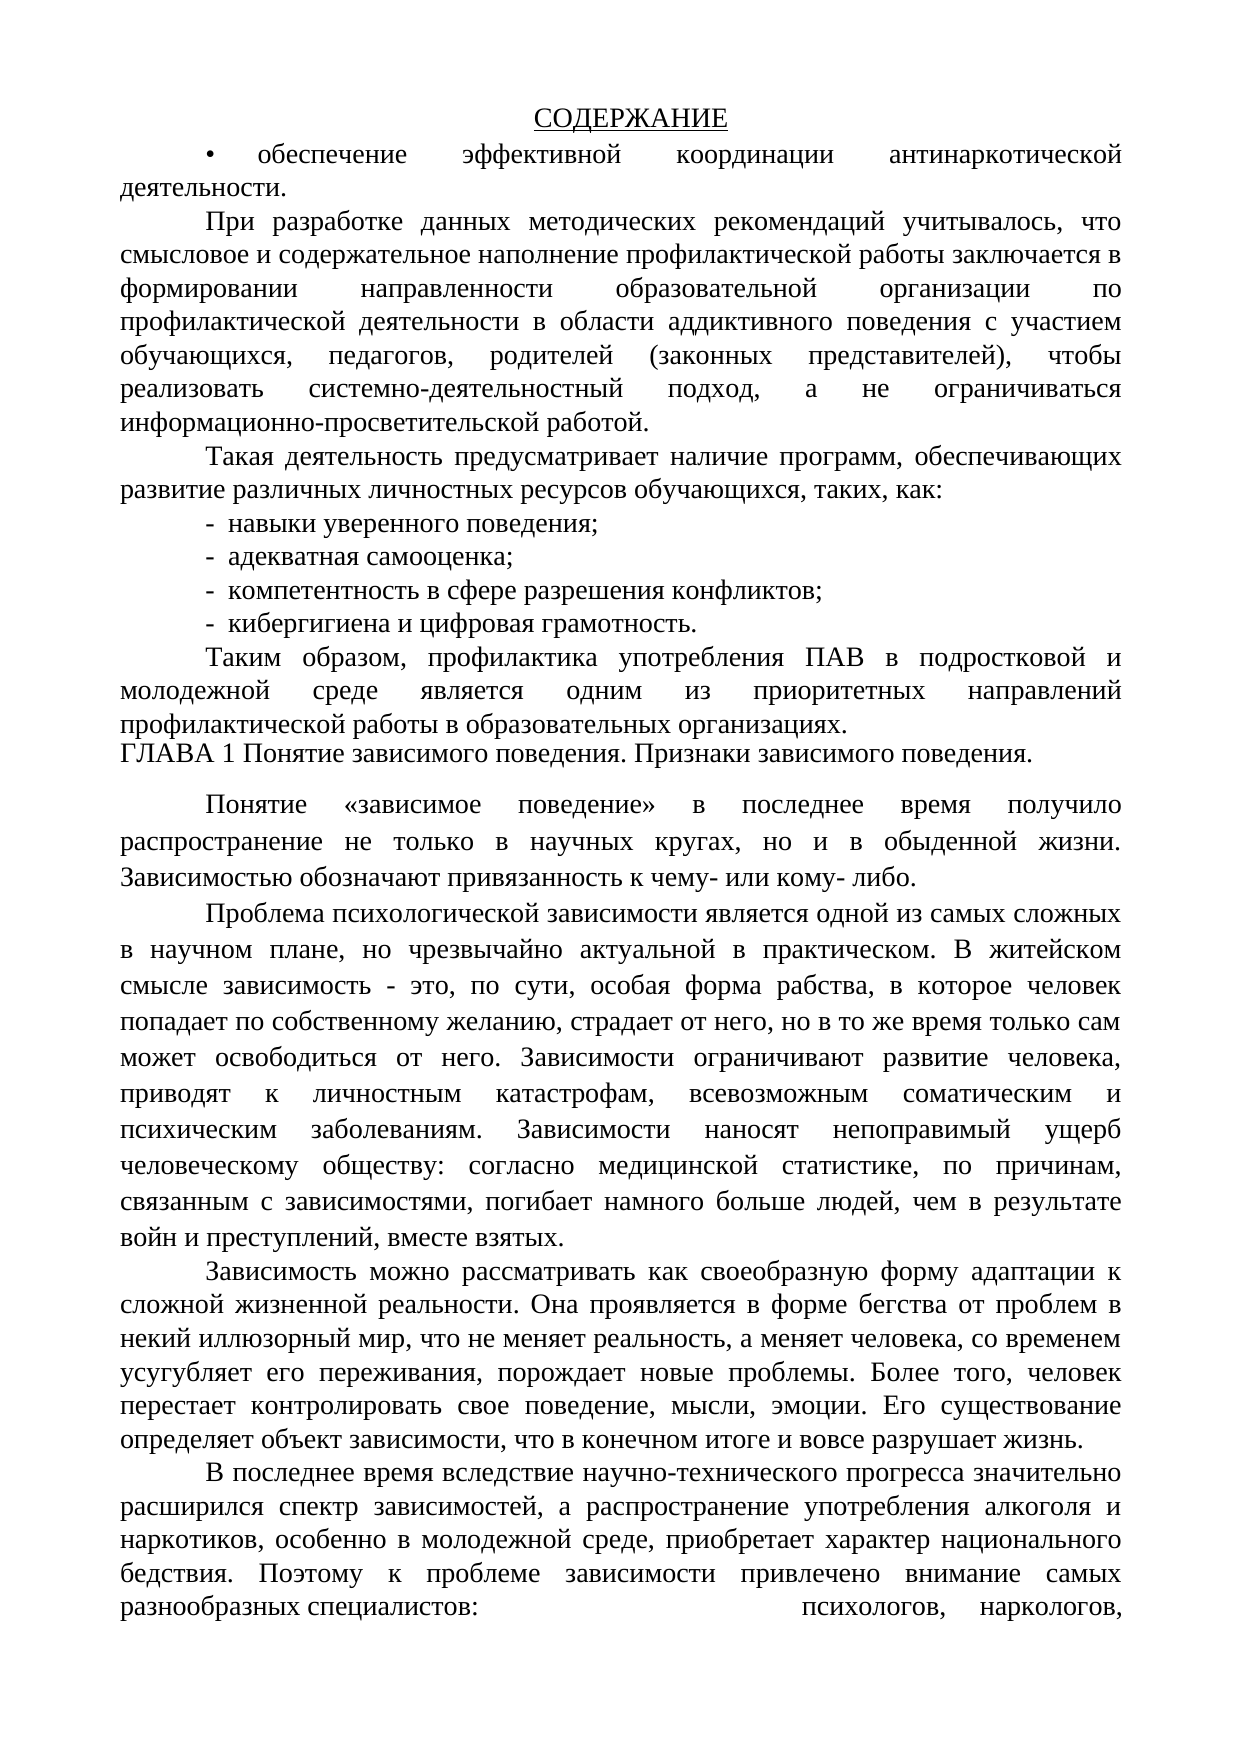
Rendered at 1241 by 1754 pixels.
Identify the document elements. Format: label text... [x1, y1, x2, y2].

text Такая деятельность предусматривает наличие программ, обеспечивающих развитие различных личностных ресурсов обучающихся, таких, как: [120, 438, 1123, 505]
list кибергигиена и цифровая грамотность. [120, 606, 1125, 639]
text Проблема психологической зависимости является одной из самых сложных в научном плане, но чрезвычайно актуальной в практическом. В житейском смысле зависимость - это, по сути, особая форма рабства, в которое человек попадает по собственному желанию, страдает от него, но в то же время только сам может освободиться от него. Зависимости ограничивают развитие человека, приводят к личностным катастрофам, всевозможным соматическим и психическим заболеваниям. Зависимости наносят непоправимый ущерб человеческому обществу: согласно медицинской статистике, по причинам, связанным с зависимостями, погибает намного больше людей, чем в результате войн и преступлений, вместе взятых. [120, 893, 1123, 1254]
list компетентность в сфере разрешения конфликтов; [120, 572, 1125, 606]
list адекватная самооценка; [120, 539, 1125, 572]
list обеспечение эффективной координации антинаркотической деятельности. [120, 136, 1123, 203]
text При разработке данных методических рекомендаций учитывалось, что смысловое и содержательное наполнение профилактической работы заключается в формировании направленности образовательной организации по профилактической деятельности в области аддиктивного поведения с участием обучающихся, педагогов, родителей (законных представителей), чтобы реализовать системно-деятельностный подход, а не ограничиваться информационно-просветительской работой. [120, 203, 1123, 438]
list навыки уверенного поведения; [120, 505, 1125, 539]
text Таким образом, профилактика употребления ПАВ в подростковой и молодежной среде является одним из приоритетных направлений профилактической работы в образовательных организациях. [120, 639, 1123, 740]
text Понятие «зависимое поведение» в последнее время получило распространение не только в научных кругах, но и в обыденной жизни. Зависимостью обозначают привязанность к чему- или кому- либо. [120, 785, 1123, 893]
text Зависимость можно рассматривать как своеобразную форму адаптации к сложной жизненной реальности. Она проявляется в форме бегства от проблем в некий иллюзорный мир, что не меняет реальность, а меняет человека, со временем усугубляет его переживания, порождает новые проблемы. Более того, человек перестает контролировать свое поведение, мысли, эмоции. Его существование определяет объект зависимости, что в конечном итоге и вовсе разрушает жизнь. [120, 1254, 1123, 1455]
text ГЛАВА 1 Понятие зависимого поведения. Признаки зависимого поведения. [120, 740, 1125, 768]
text В последнее время вследствие научно-технического прогресса значительно расширился спектр зависимостей, а распространение употребления алкоголя и наркотиков, особенно в молодежной среде, приобретает характер национального бедствия. Поэтому к проблеме зависимости привлечено внимание самых разнообразных специалистов: психологов, наркологов, [120, 1455, 1123, 1623]
